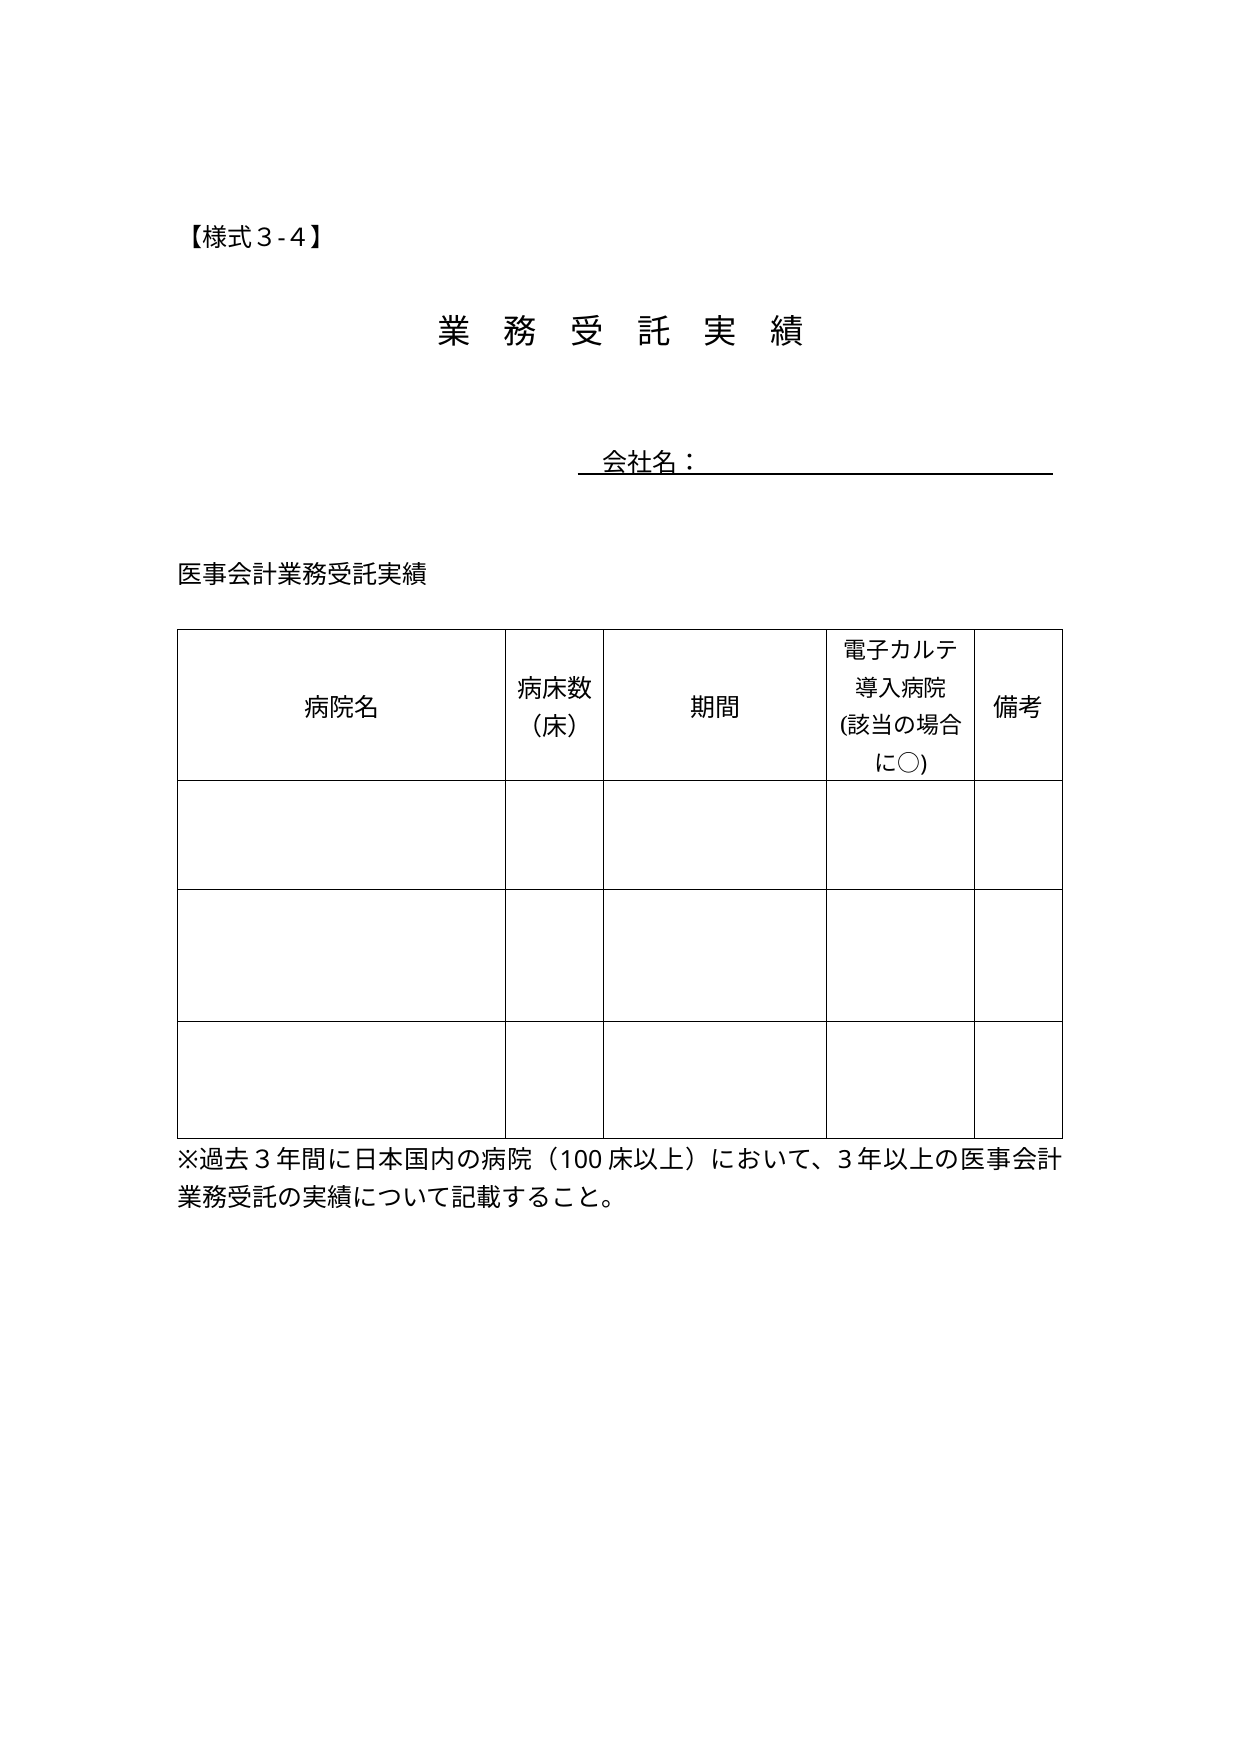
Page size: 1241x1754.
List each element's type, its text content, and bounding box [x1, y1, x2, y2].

table_cell [604, 1022, 826, 1138]
table_header 期間 [604, 630, 826, 780]
text 医事会計業務受託実績 [177, 554, 1063, 592]
text 会社名： [177, 442, 1063, 479]
table_cell [604, 890, 826, 1021]
table_cell [604, 781, 826, 888]
table_cell [178, 1022, 505, 1138]
table_cell [975, 1022, 1062, 1138]
table_cell [975, 781, 1062, 888]
text 業 務 受 託 実 績 [177, 292, 1063, 367]
table_header 病院名 [178, 630, 505, 780]
text ※過去３年間に日本国内の病院（100床以上）において、3年以上の医事会計業務受託の実績について記載すること。 [177, 1139, 1063, 1214]
table_cell [827, 781, 974, 888]
table_cell [827, 890, 974, 1021]
table_cell [506, 781, 603, 888]
table_header 備考 [975, 630, 1062, 780]
table_cell [178, 781, 505, 888]
text 【様式３-４】 [177, 217, 1063, 254]
table_cell [178, 890, 505, 1021]
table_header 電子カルテ導入病院 (該当の場合に○) [827, 630, 974, 780]
table_header 病床数（床） [506, 630, 603, 780]
table_cell [506, 1022, 603, 1138]
table_cell [827, 1022, 974, 1138]
table_cell [975, 890, 1062, 1021]
table_cell [506, 890, 603, 1021]
